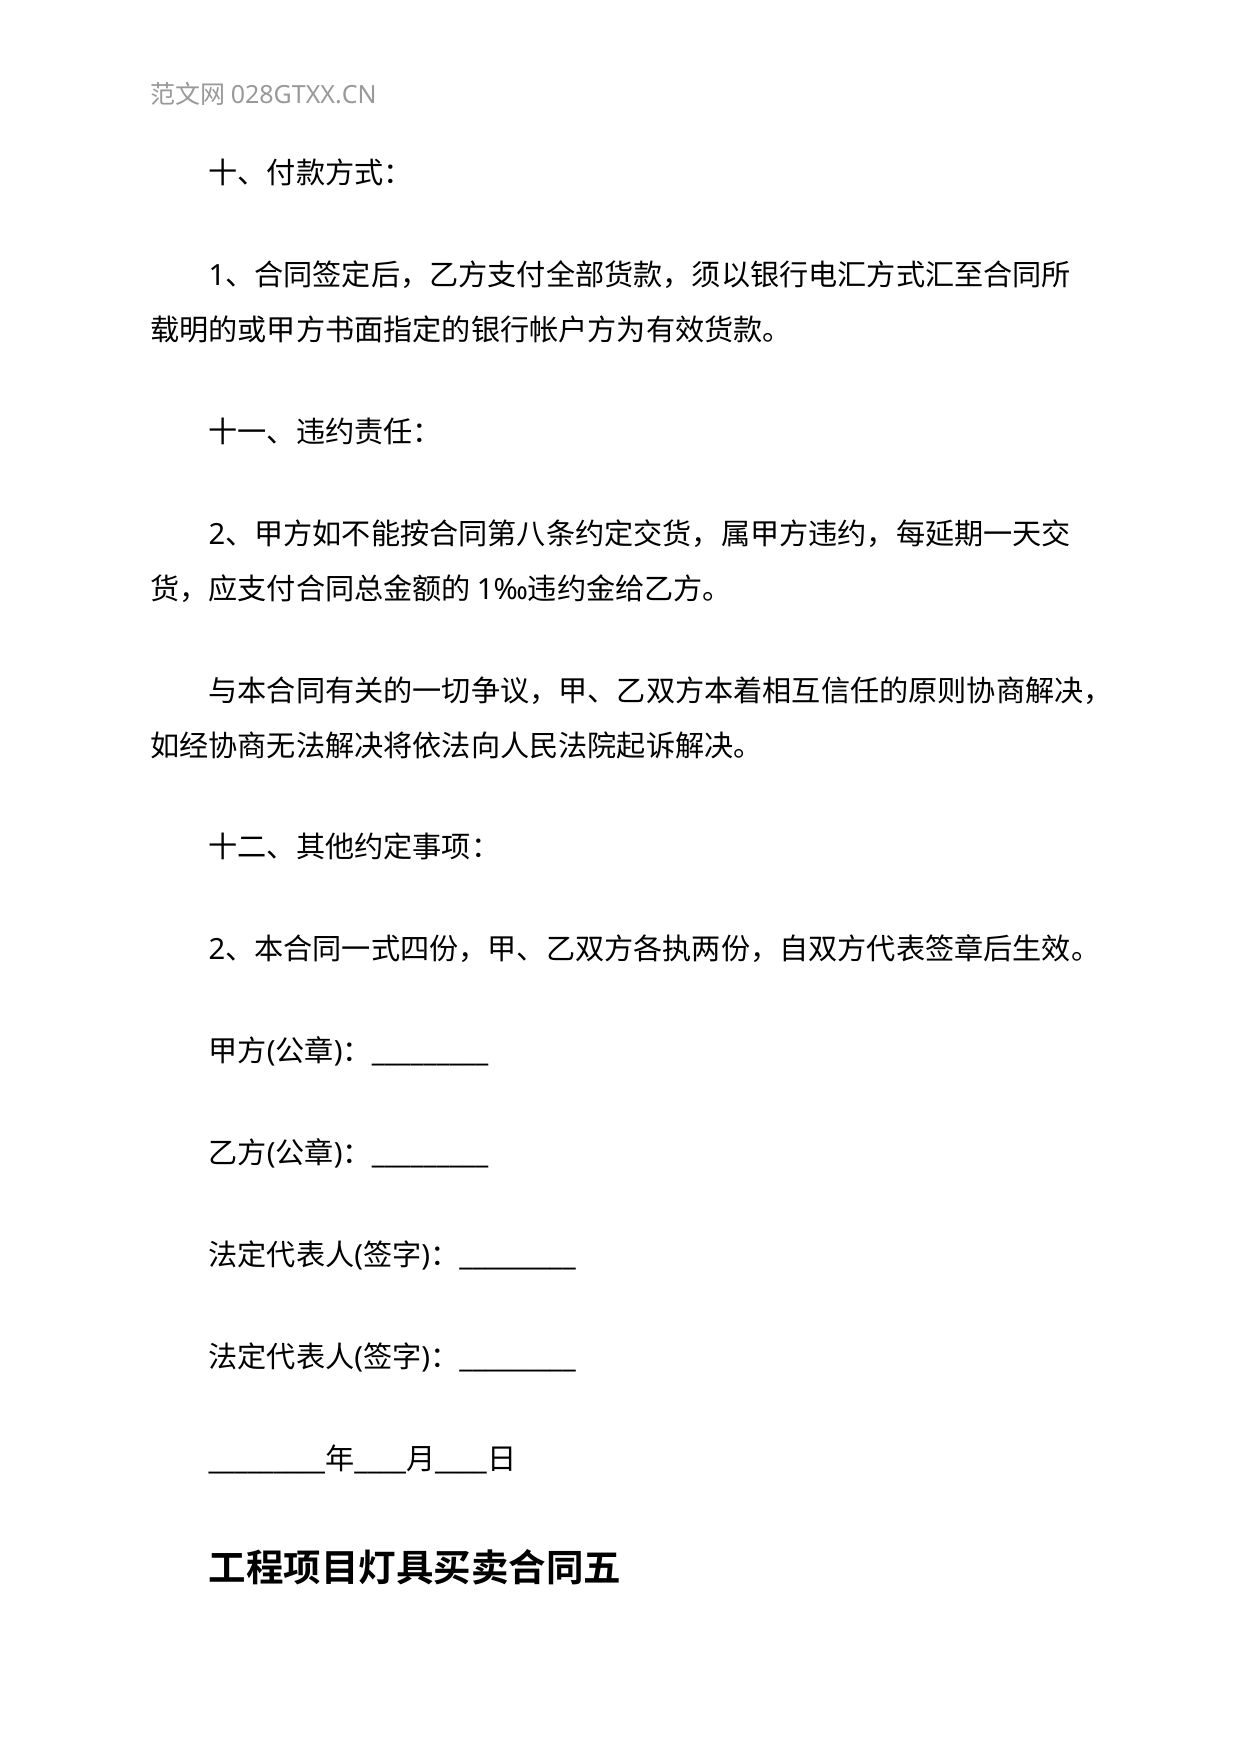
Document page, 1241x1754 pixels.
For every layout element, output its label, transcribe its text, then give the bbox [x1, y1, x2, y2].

text 1、合同签定后，乙方支付全部货款，须以银行电汇方式汇至合同所载明的或甲方书面指定的银行帐户方为有效货款。 [150, 252, 1090, 349]
text 2、甲方如不能按合同第八条约定交货，属甲方违约，每延期一天交货，应支付合同总金额的1‰违约金给乙方。 [150, 510, 1090, 608]
text 十二、其他约定事项： [150, 824, 1090, 866]
text 乙方(公章)：_________ [150, 1130, 1090, 1172]
text _________年____月____日 [150, 1436, 1090, 1478]
text 法定代表人(签字)：_________ [150, 1232, 1090, 1274]
text 十、付款方式： [150, 150, 1090, 192]
text 十一、违约责任： [150, 408, 1090, 451]
text 工程项目灯具买卖合同五 [150, 1538, 1090, 1592]
text 法定代表人(签字)：_________ [150, 1334, 1090, 1376]
text 2、本合同一式四份，甲、乙双方各执两份，自双方代表签章后生效。 [150, 926, 1090, 968]
text 甲方(公章)：_________ [150, 1028, 1090, 1070]
text 与本合同有关的一切争议，甲、乙双方本着相互信任的原则协商解决，如经协商无法解决将依法向人民法院起诉解决。 [150, 667, 1090, 764]
